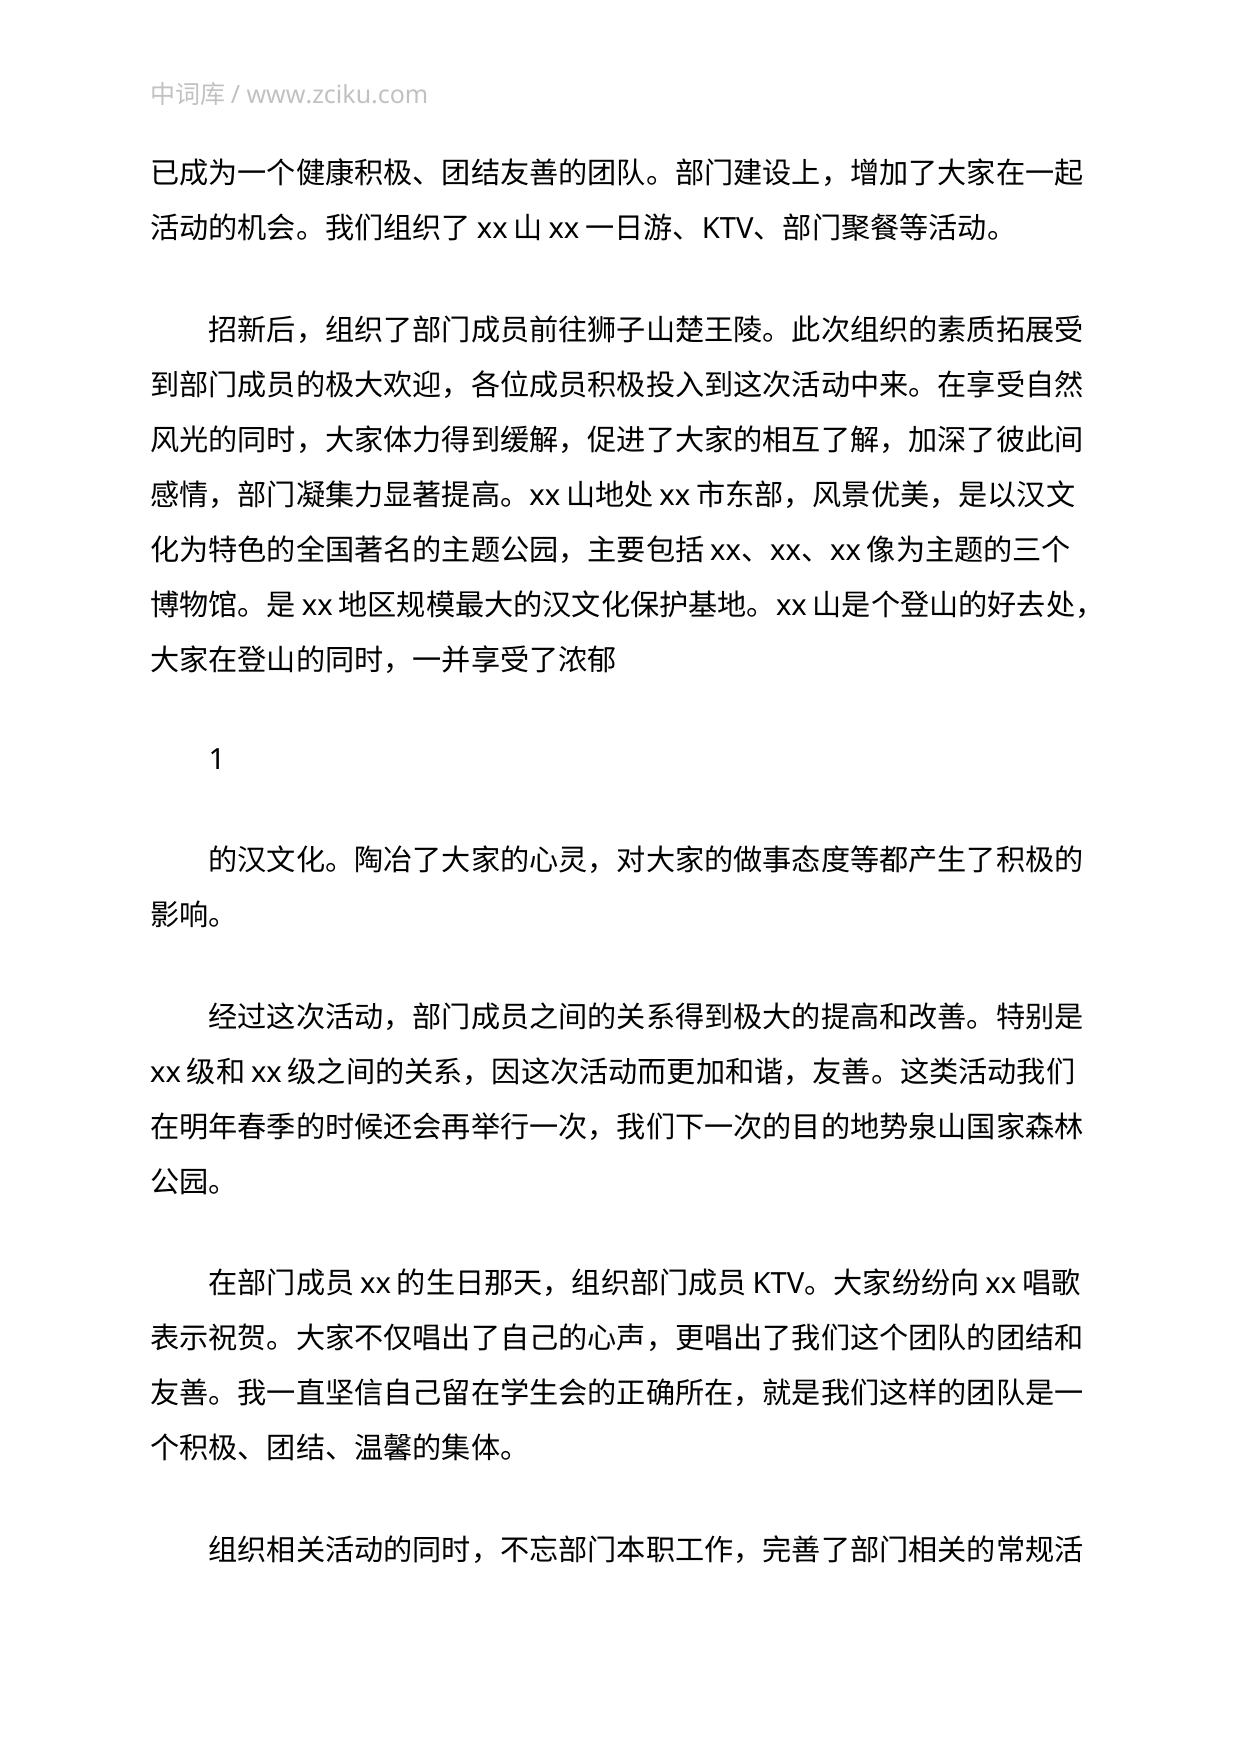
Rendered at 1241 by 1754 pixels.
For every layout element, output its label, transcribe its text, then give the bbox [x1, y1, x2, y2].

text 经过这次活动，部门成员之间的关系得到极大的提高和改善。特别是xx级和xx级之间的关系，因这次活动而更加和谐，友善。这类活动我们在明年春季的时候还会再举行一次，我们下一次的目的地势泉山国家森林公园。 [150, 993, 1090, 1201]
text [150, 1527, 1090, 1569]
text 在部门成员xx的生日那天，组织部门成员KTV。大家纷纷向xx唱歌表示祝贺。大家不仅唱出了自己的心声，更唱出了我们这个团队的团结和友善。我一直坚信自己留在学生会的正确所在，就是我们这样的团队是一个积极、团结、温馨的集体。 [150, 1260, 1090, 1467]
text 1 [150, 738, 1090, 778]
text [150, 150, 1090, 247]
text 招新后，组织了部门成员前往狮子山楚王陵。此次组织的素质拓展受到部门成员的极大欢迎，各位成员积极投入到这次活动中来。在享受自然风光的同时，大家体力得到缓解，促进了大家的相互了解，加深了彼此间感情，部门凝集力显著提高。xx山地处xx市东部，风景优美，是以汉文化为特色的全国著名的主题公园，主要包括xx、xx、xx像为主题的三个博物馆。是xx地区规模最大的汉文化保护基地。xx山是个登山的好去处，大家在登山的同时，一并享受了浓郁 [150, 307, 1090, 679]
text 的汉文化。陶冶了大家的心灵，对大家的做事态度等都产生了积极的影响。 [150, 837, 1090, 934]
